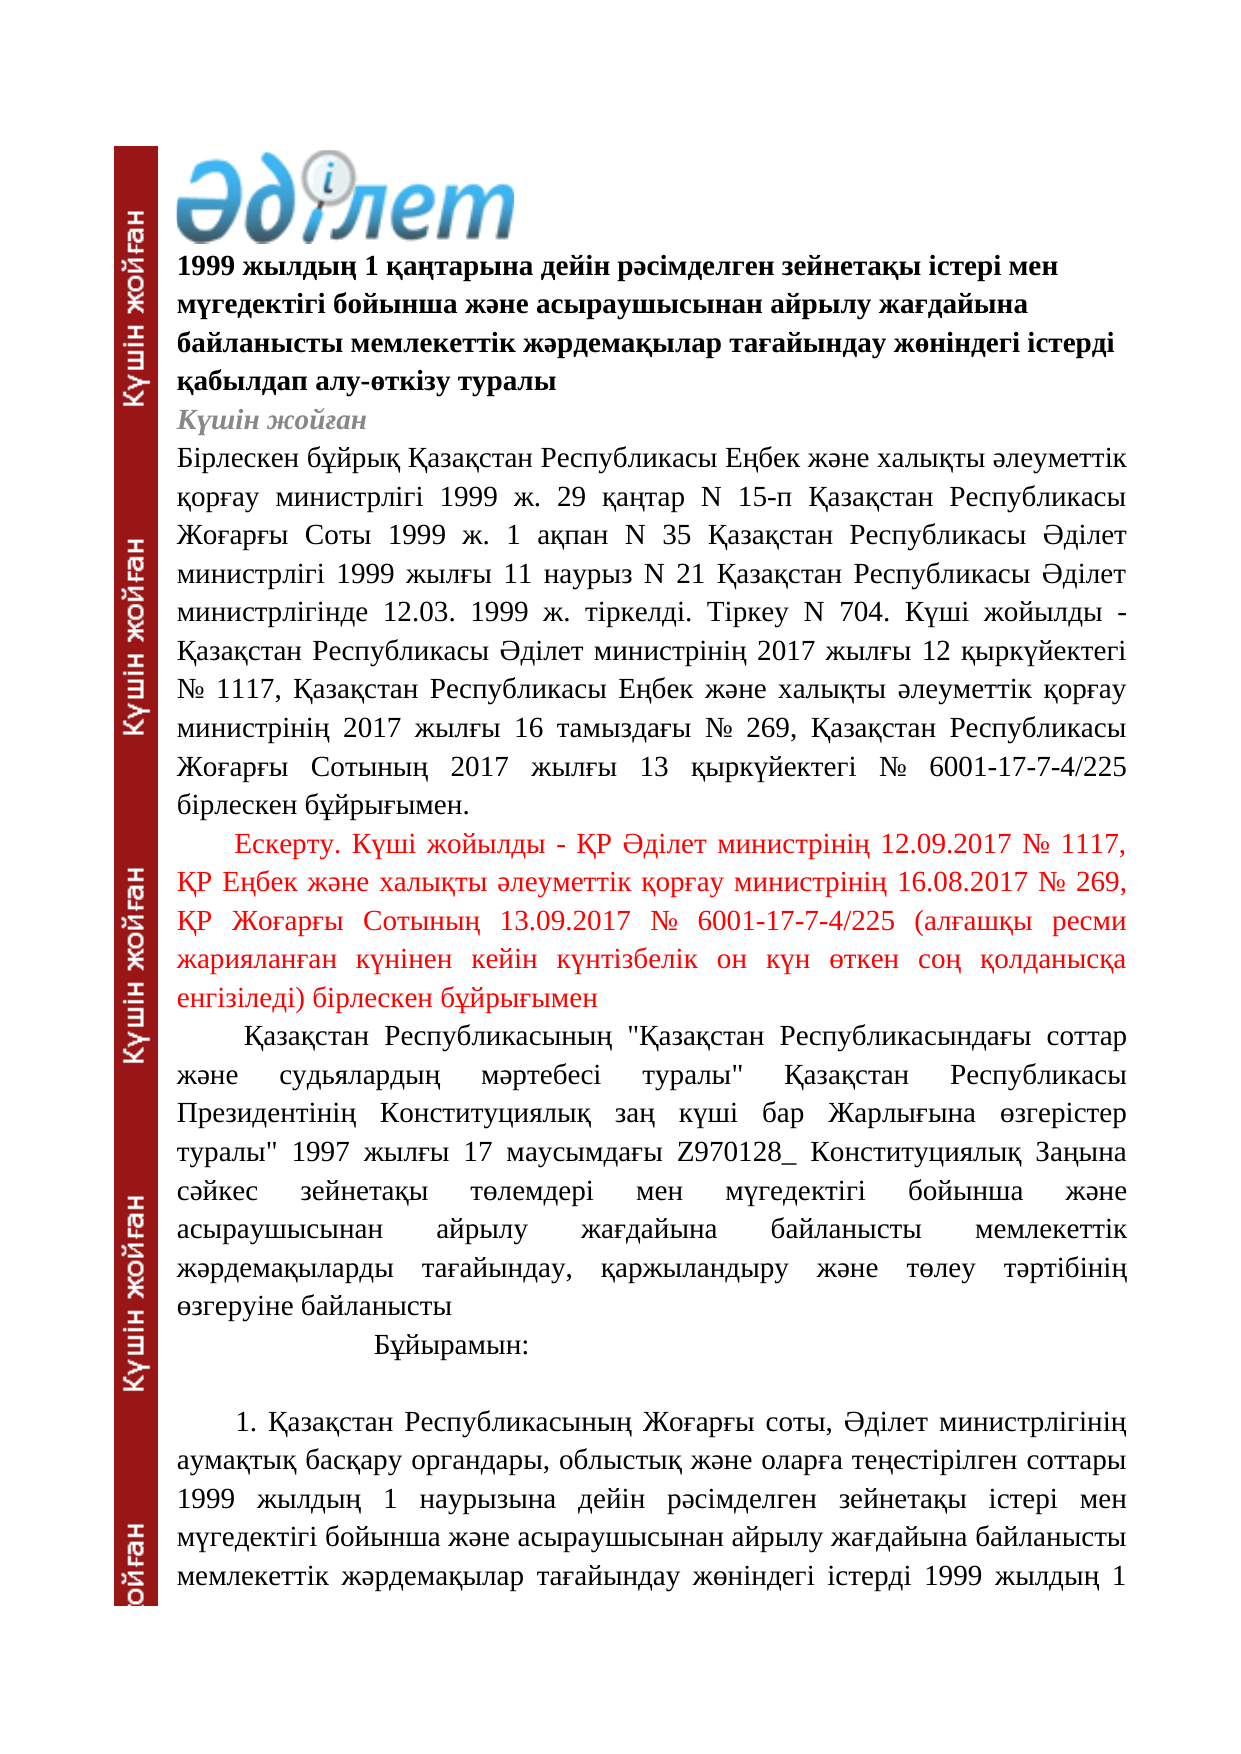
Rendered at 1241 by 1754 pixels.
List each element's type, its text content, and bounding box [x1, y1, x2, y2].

picture [114, 821, 158, 826]
picture [114, 435, 158, 440]
picture [114, 397, 158, 402]
picture [114, 1013, 158, 1018]
text Бұйырамын: [112, 1327, 1128, 1360]
picture [114, 1360, 158, 1404]
picture [114, 146, 158, 248]
text 1999 жылдың 1 қаңтарына дейін рәсімделген зейнетақы істері мен мүгедектігі бойынша және асыраушысынан айрылу жағдайына байланысты мемлекеттік жәрдемақылар тағайындау жөніндегі істерді қабылдап алу-өткізу туралы [112, 248, 1128, 397]
text Қазақстан Республикасының "Қазақстан Республикасындағы соттар және судьялардың мәртебесі туралы" Қазақстан Республикасы Президентінің Конституциялық заң күші бар Жарлығына өзгерістер туралы" 1997 жылғы 17 маусымдағы Z970128_ Конституциялық Заңына сәйкес зейнетақы төлемдері мен мүгедектігі бойынша және асыраушысынан айрылу жағдайына байланысты мемлекеттік жәрдемақыларды тағайындау, қаржыландыру және төлеу тәртібінің өзгеруіне байланысты [112, 1018, 1128, 1322]
text Бірлескен бұйрық Қазақстан Республикасы Еңбек және халықты әлеуметтік қорғау министрлігі 1999 ж. 29 қаңтар N 15-п Қазақстан Республикасы Жоғарғы Соты 1999 ж. 1 ақпан N 35 Қазақстан Республикасы Әділет министрлігі 1999 жылғы 11 наурыз N 21 Қазақстан Республикасы Әділет министрлігінде 12.03. 1999 ж. тіркелді. Тіркеу N 704. Күші жойылды - Қазақстан Республикасы Әділет министрінің 2017 жылғы 12 қыркүйектегі № 1117, Қазақстан Республикасы Еңбек және халықты әлеуметтік қорғау министрінің 2017 жылғы 16 тамыздағы № 269, Қазақстан Республикасы Жоғарғы Сотының 2017 жылғы 13 қыркүйектегі № 6001-17-7-4/225 бірлескен бұйрығымен. [112, 440, 1128, 821]
picture [114, 1322, 158, 1327]
text Ескерту. Күші жойылды - ҚР Әділет министрінің 12.09.2017 № 1117, ҚР Еңбек және халықты әлеуметтік қорғау министрінің 16.08.2017 № 269, ҚР Жоғарғы Сотының 13.09.2017 № 6001-17-7-4/225 (алғашқы ресми жарияланған күнінен кейiн күнтiзбелiк он күн өткен соң қолданысқа енгізіледі) бірлескен бұйрығымен [112, 826, 1128, 1013]
text Күшін жойған [112, 402, 1128, 435]
picture [114, 1592, 158, 1606]
picture [176, 150, 515, 244]
